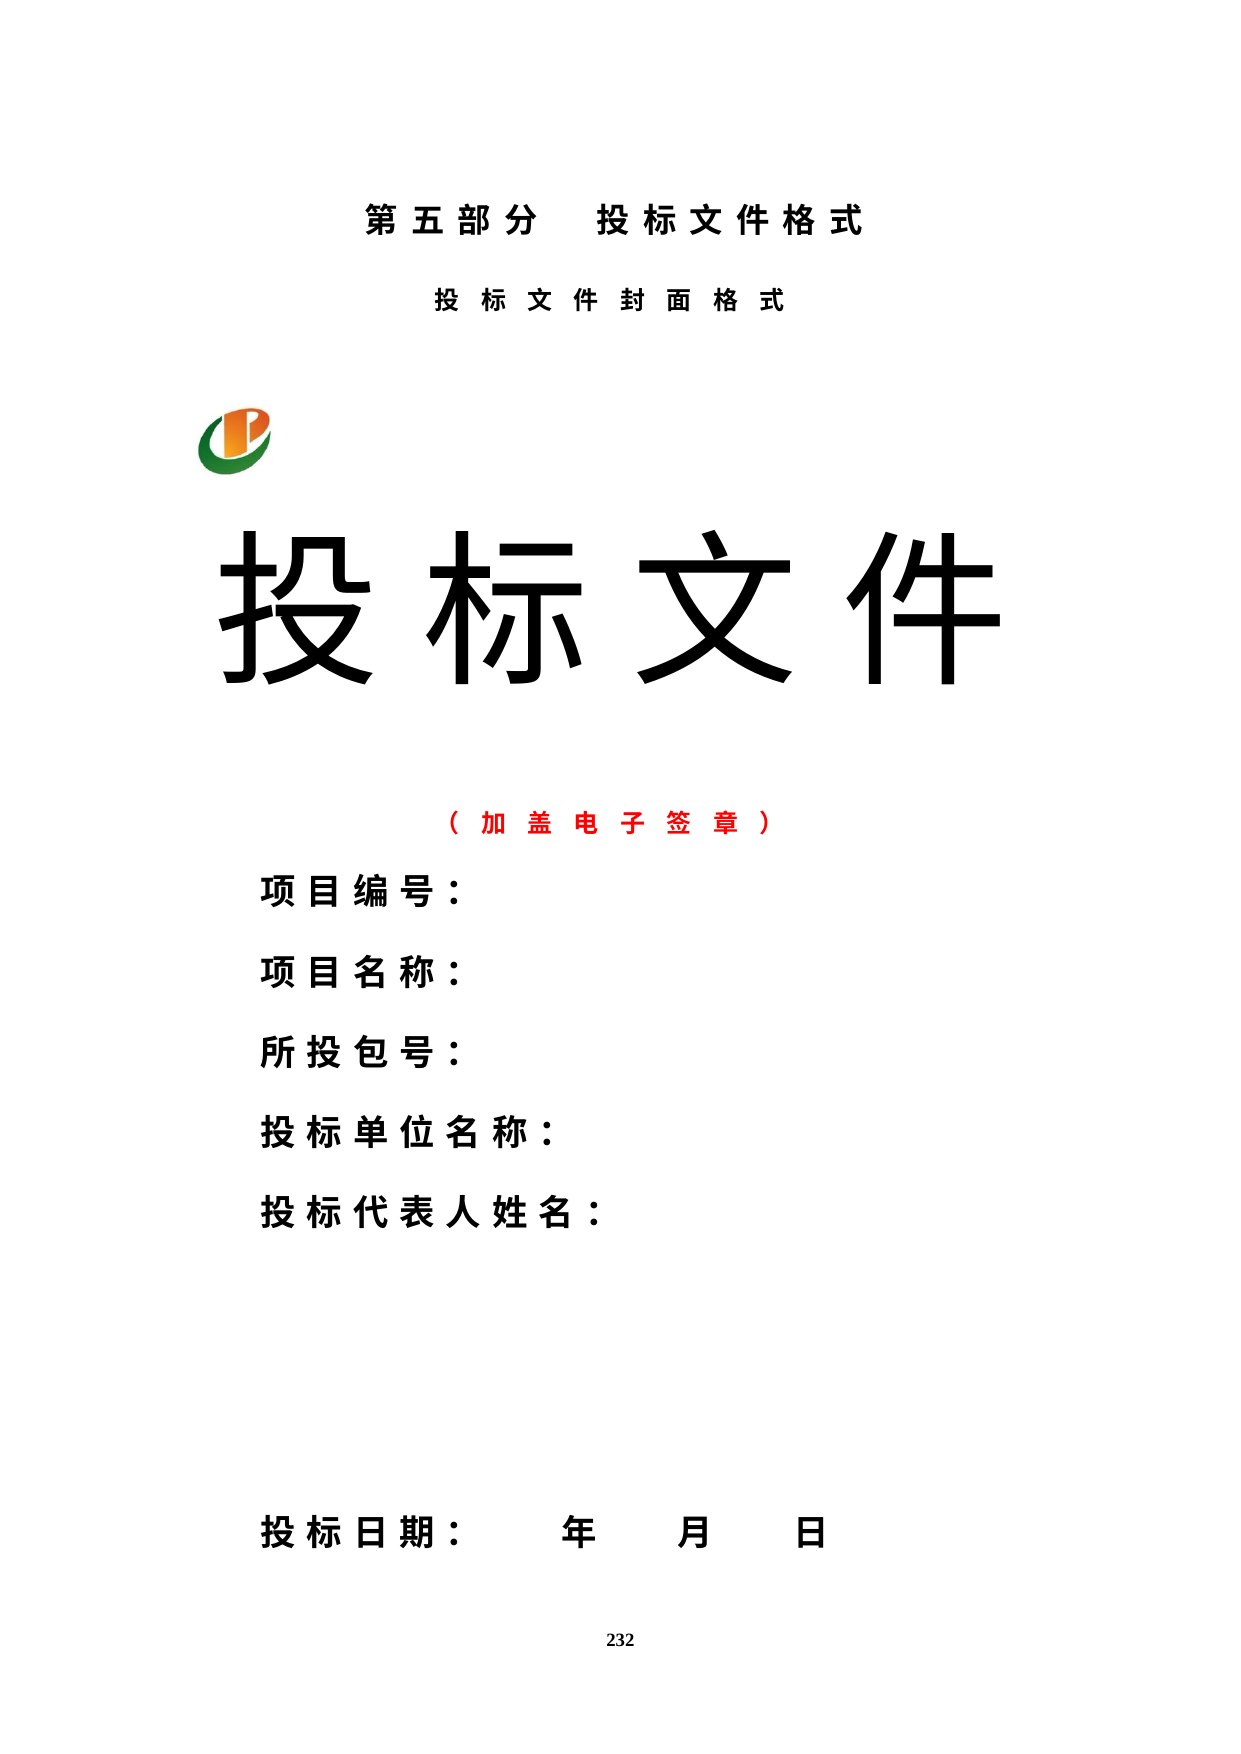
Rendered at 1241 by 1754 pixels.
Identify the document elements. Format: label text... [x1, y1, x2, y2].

text 投 标 文 件 [190, 465, 1050, 732]
picture [194, 405, 274, 477]
text 投标代表人姓名： [251, 1180, 1050, 1239]
subtitle 第五部分 投标文件格式 [190, 189, 1050, 249]
text 投标文件封面格式 [190, 269, 1050, 328]
text 项目名称： [251, 940, 1050, 999]
text （加盖电子签章） [190, 791, 1050, 851]
text 投标单位名称： [251, 1100, 1050, 1159]
text 项目编号： [251, 860, 1050, 919]
text 所投包号： [251, 1020, 1050, 1079]
text 投标日期： 年 月 日 [251, 1501, 1050, 1560]
